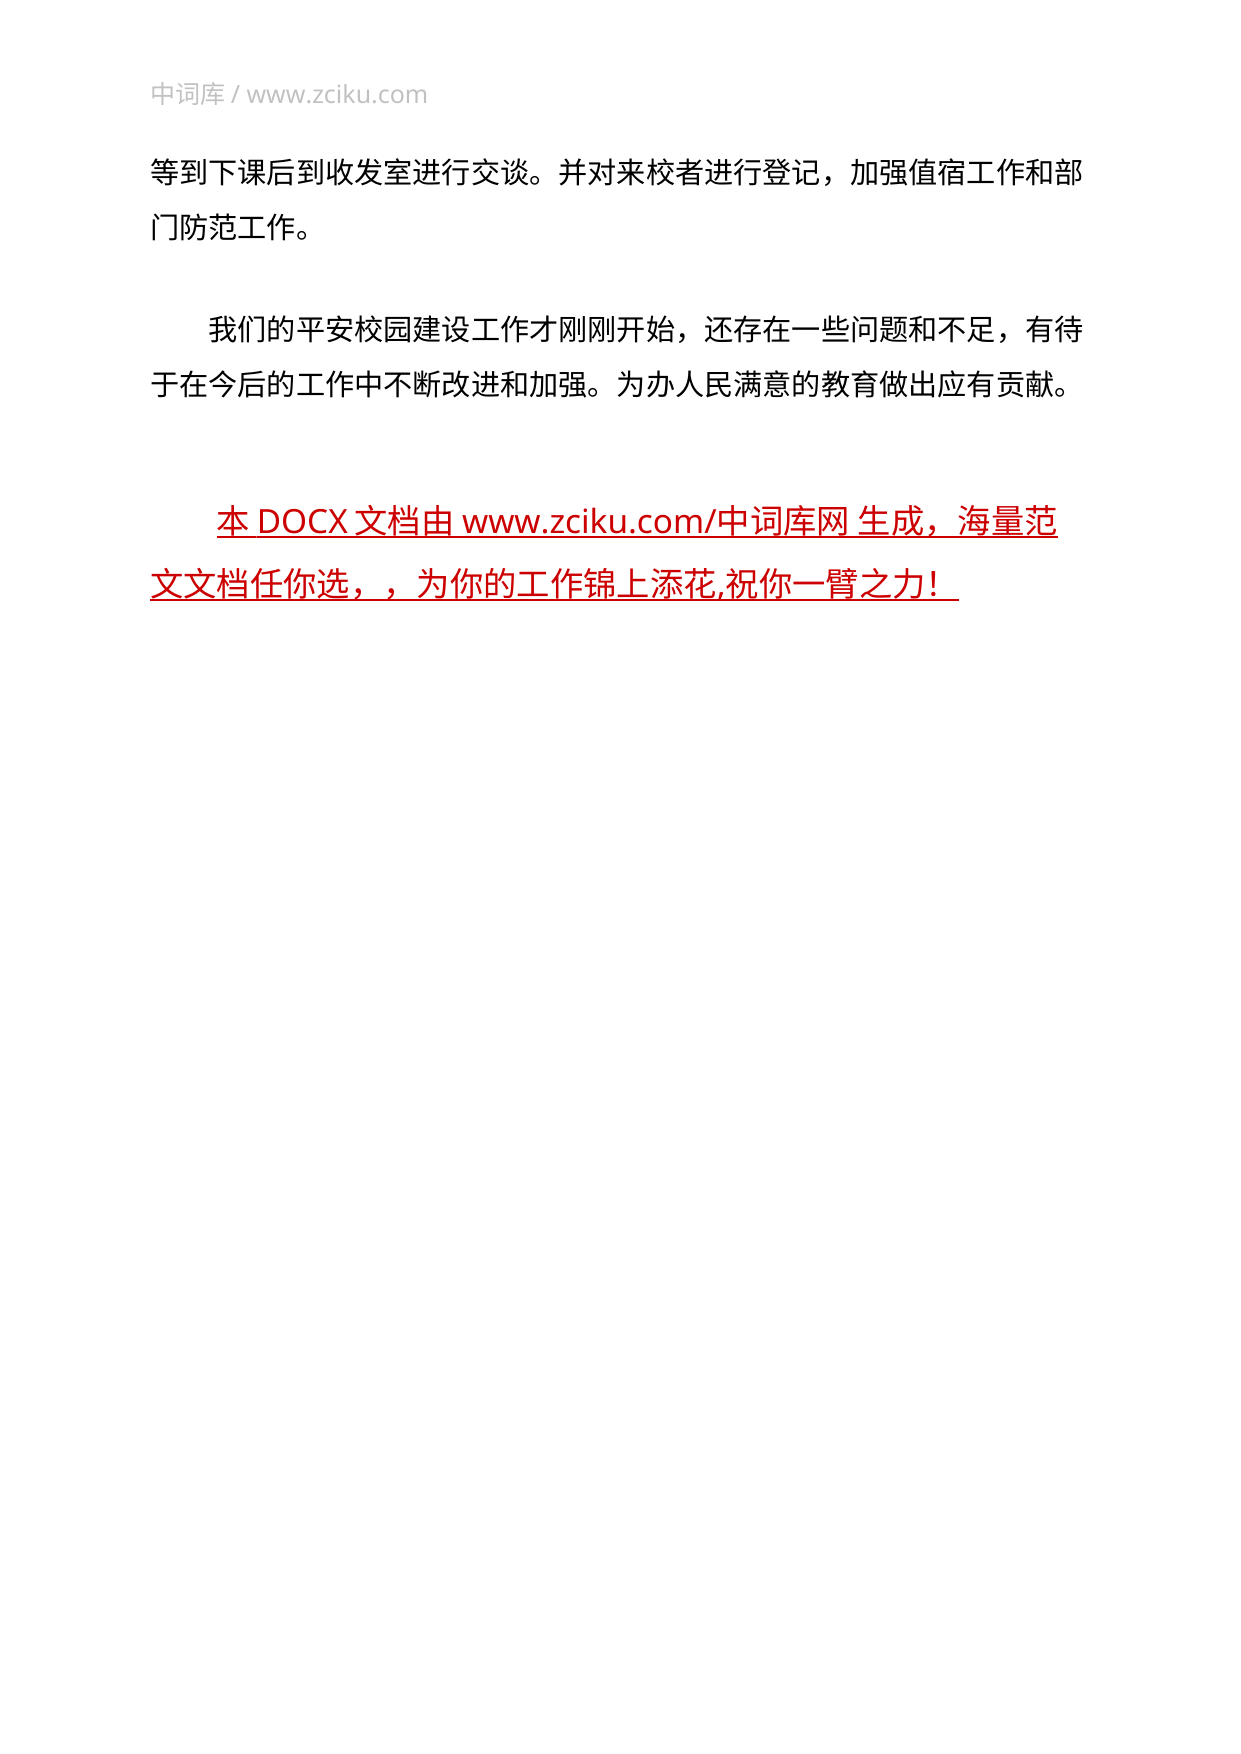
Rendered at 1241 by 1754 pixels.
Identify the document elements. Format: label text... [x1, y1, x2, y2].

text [150, 150, 1090, 247]
text 我们的平安校园建设工作才刚刚开始，还存在一些问题和不足，有待于在今后的工作中不断改进和加强。为办人民满意的教育做出应有贡献。 [150, 307, 1090, 404]
text 本DOCX文档由 www.zciku.com/中词库网 生成，海量范文文档任你选，，为你的工作锦上添花,祝你一臂之力！ [150, 494, 1090, 606]
